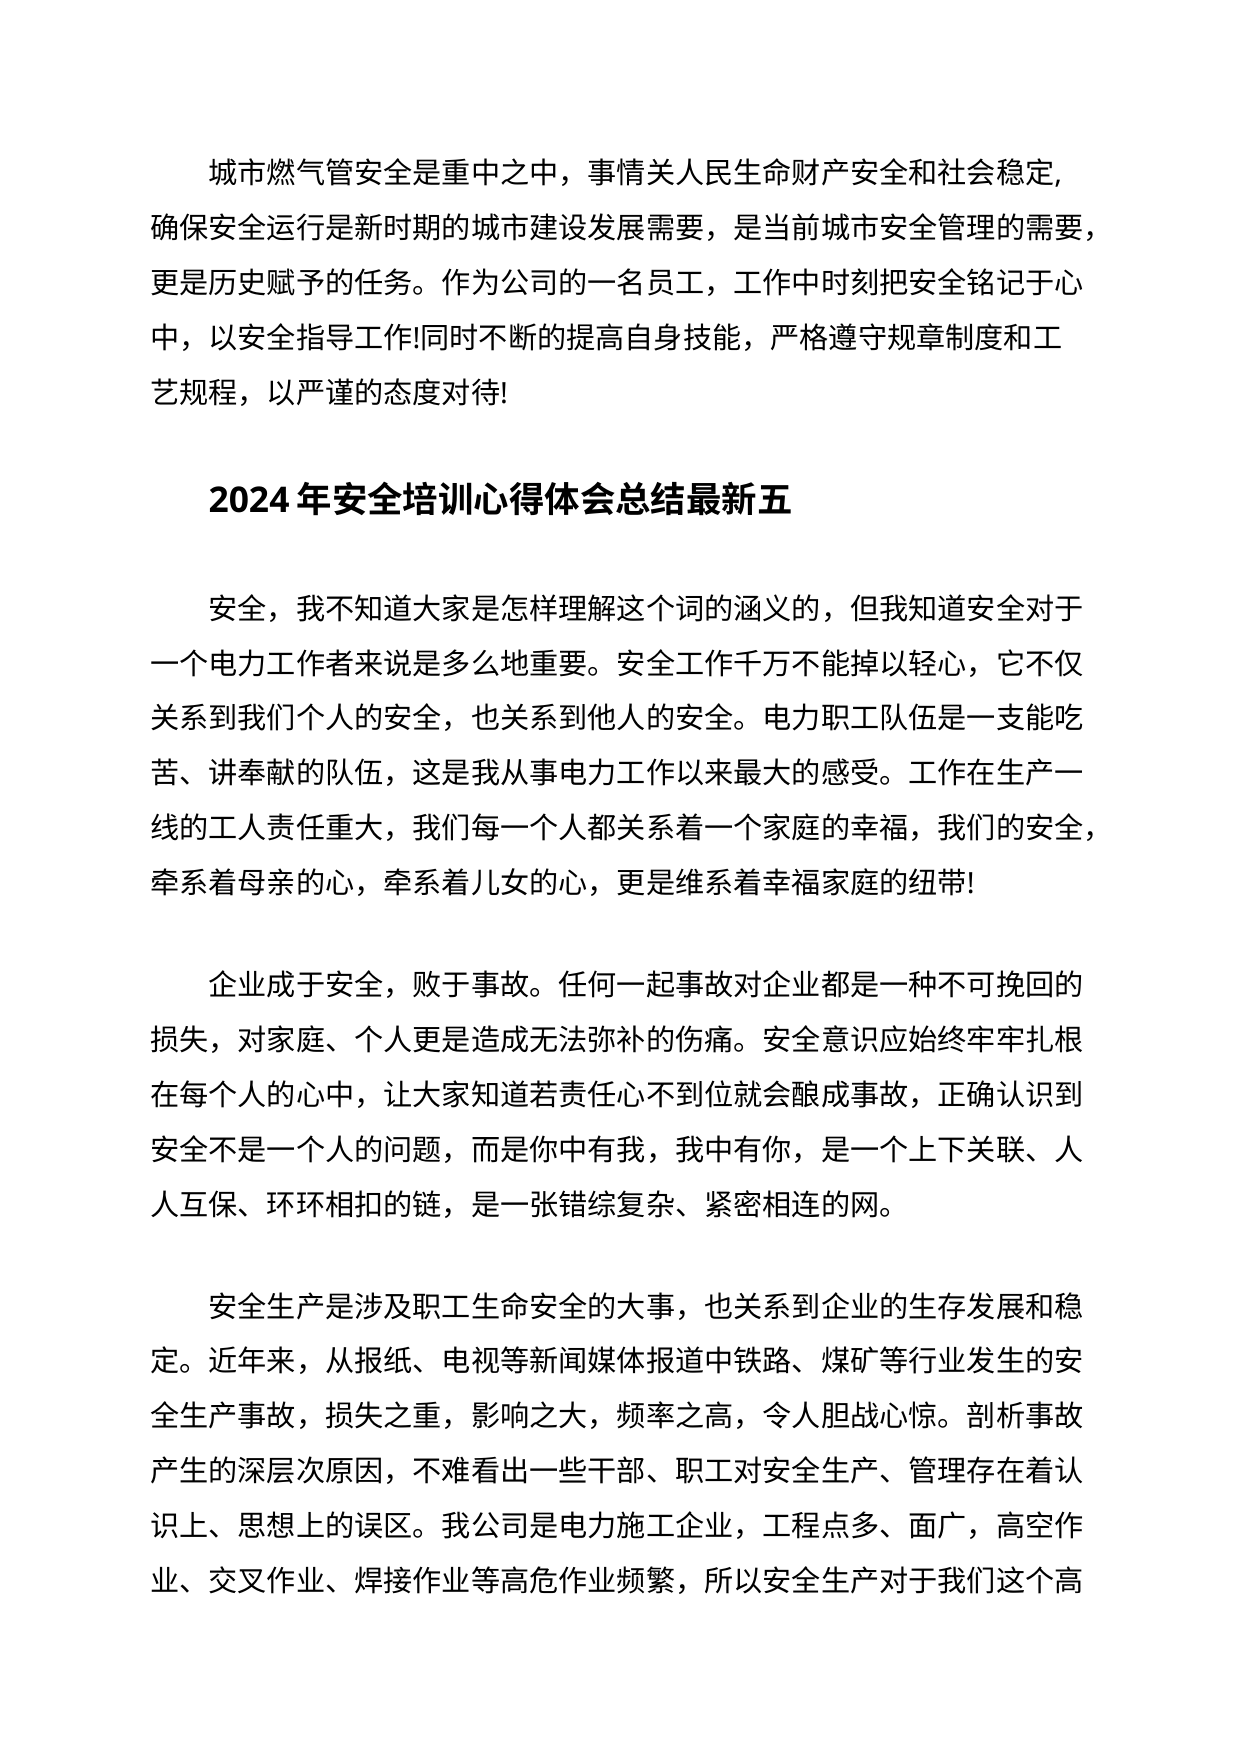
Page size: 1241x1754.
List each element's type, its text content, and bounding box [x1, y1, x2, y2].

text 城市燃气管安全是重中之中，事情关人民生命财产安全和社会稳定,确保安全运行是新时期的城市建设发展需要，是当前城市安全管理的需要，更是历史赋予的任务。作为公司的一名员工，工作中时刻把安全铭记于心中，以安全指导工作!同时不断的提高自身技能，严格遵守规章制度和工艺规程，以严谨的态度对待! [150, 150, 1090, 412]
text 企业成于安全，败于事故。任何一起事故对企业都是一种不可挽回的损失，对家庭、个人更是造成无法弥补的伤痛。安全意识应始终牢牢扎根在每个人的心中，让大家知道若责任心不到位就会酿成事故，正确认识到安全不是一个人的问题，而是你中有我，我中有你，是一个上下关联、人人互保、环环相扣的链，是一张错综复杂、紧密相连的网。 [150, 962, 1090, 1224]
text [150, 1283, 1090, 1600]
text 2024年安全培训心得体会总结最新五 [150, 472, 1090, 523]
text 安全，我不知道大家是怎样理解这个词的涵义的，但我知道安全对于一个电力工作者来说是多么地重要。安全工作千万不能掉以轻心，它不仅关系到我们个人的安全，也关系到他人的安全。电力职工队伍是一支能吃苦、讲奉献的队伍，这是我从事电力工作以来最大的感受。工作在生产一线的工人责任重大，我们每一个人都关系着一个家庭的幸福，我们的安全，牵系着母亲的心，牵系着儿女的心，更是维系着幸福家庭的纽带! [150, 585, 1090, 902]
